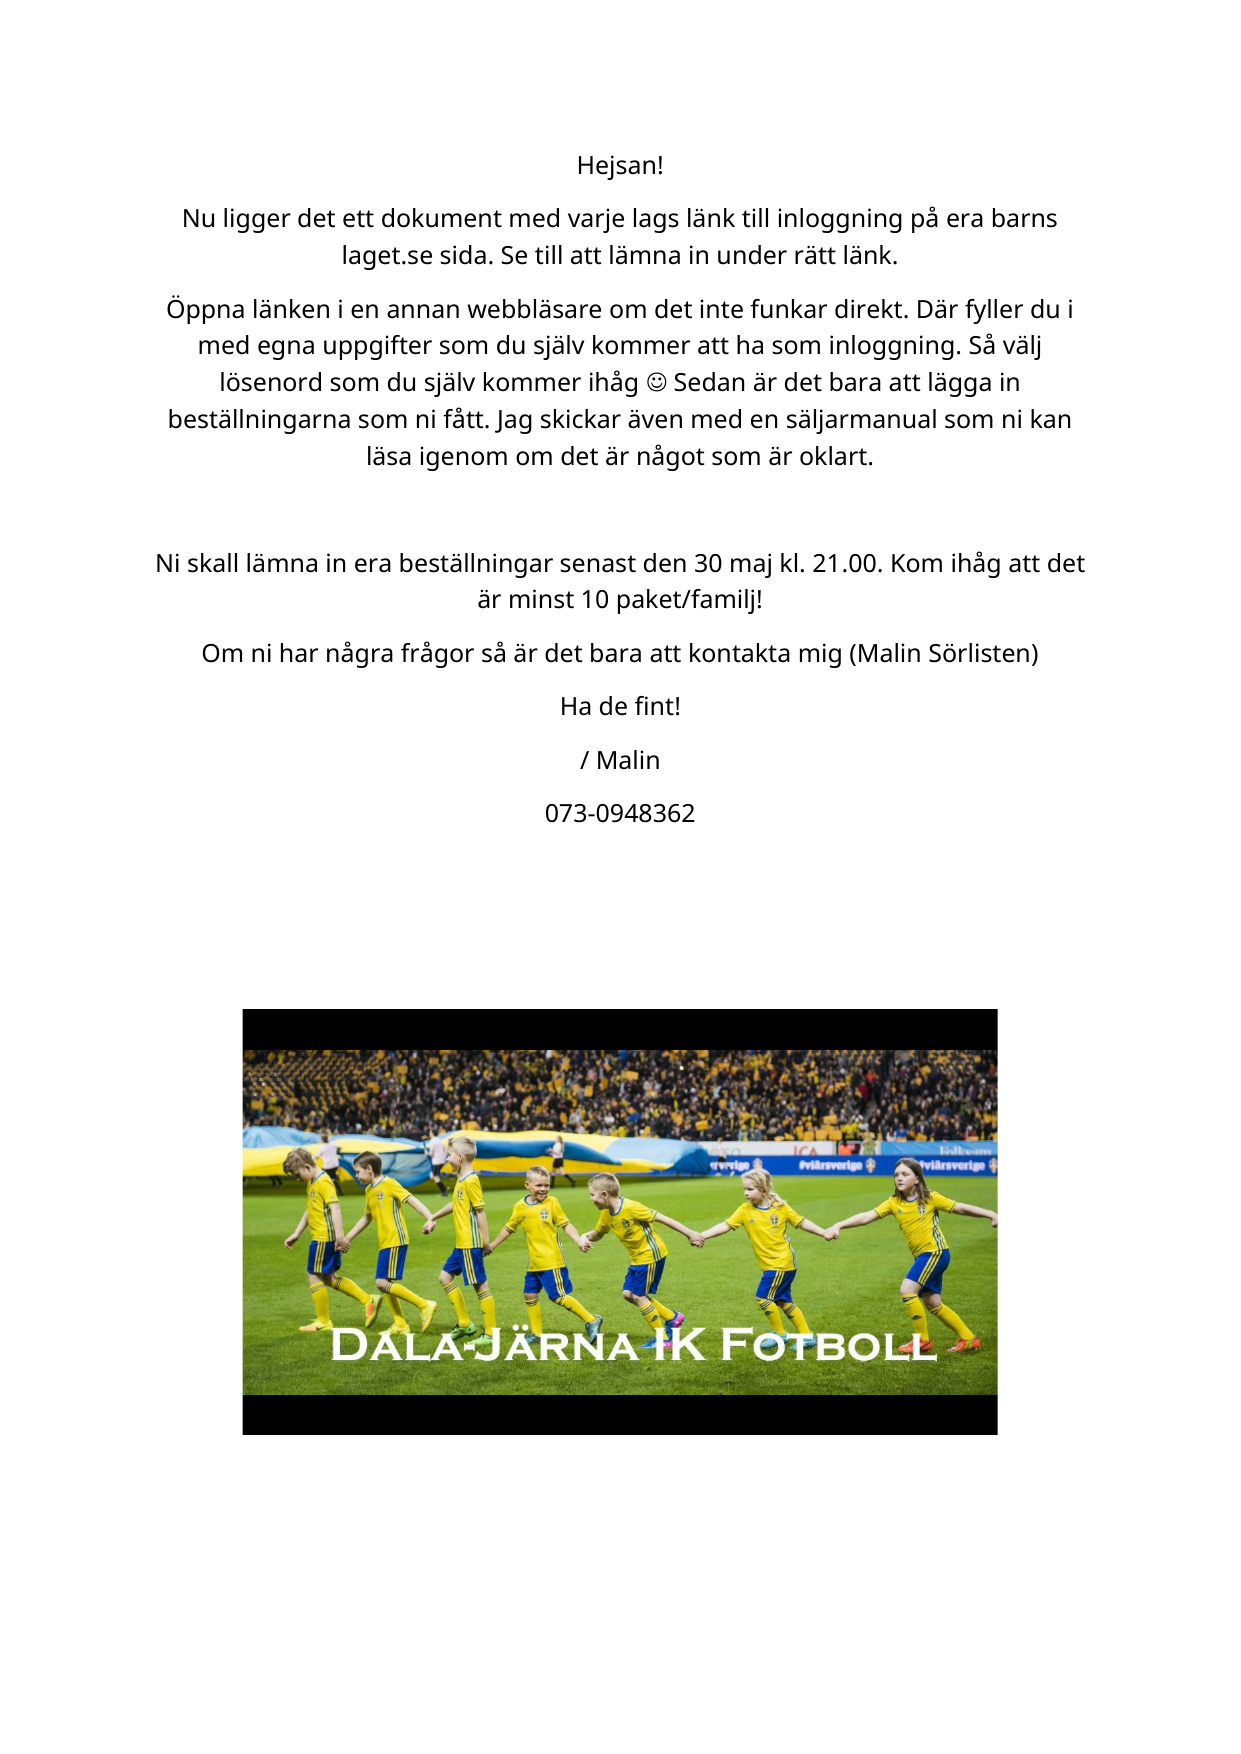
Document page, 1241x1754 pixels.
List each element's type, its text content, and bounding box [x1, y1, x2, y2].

picture [242, 1009, 998, 1435]
text Nu ligger det ett dokument med varje lags länk till inloggning på era barns laget.se sida. Se till att lämna in under rätt länk. [148, 201, 1093, 272]
text Ha de fint! [148, 689, 1093, 723]
text Ni skall lämna in era beställningar senast den 30 maj kl. 21.00. Kom ihåg att det är minst 10 paket/familj! [148, 545, 1093, 616]
text Öppna länken i en annan webbläsare om det inte funkar direkt. Där fyller du i med egna uppgifter som du själv kommer att ha som inloggning. Så välj lösenord som du själv kommer ihåg Sedan är det bara att lägga in beställningarna som ni fått. Jag skickar även med en säljarmanual som ni kan läsa igenom om det är något som är oklart. [148, 291, 1093, 472]
text 073-0948362 [148, 796, 1093, 830]
text Om ni har några frågor så är det bara att kontakta mig (Malin Sörlisten) [148, 635, 1093, 669]
text Hejsan! [148, 148, 1093, 182]
text / Malin [148, 742, 1093, 776]
